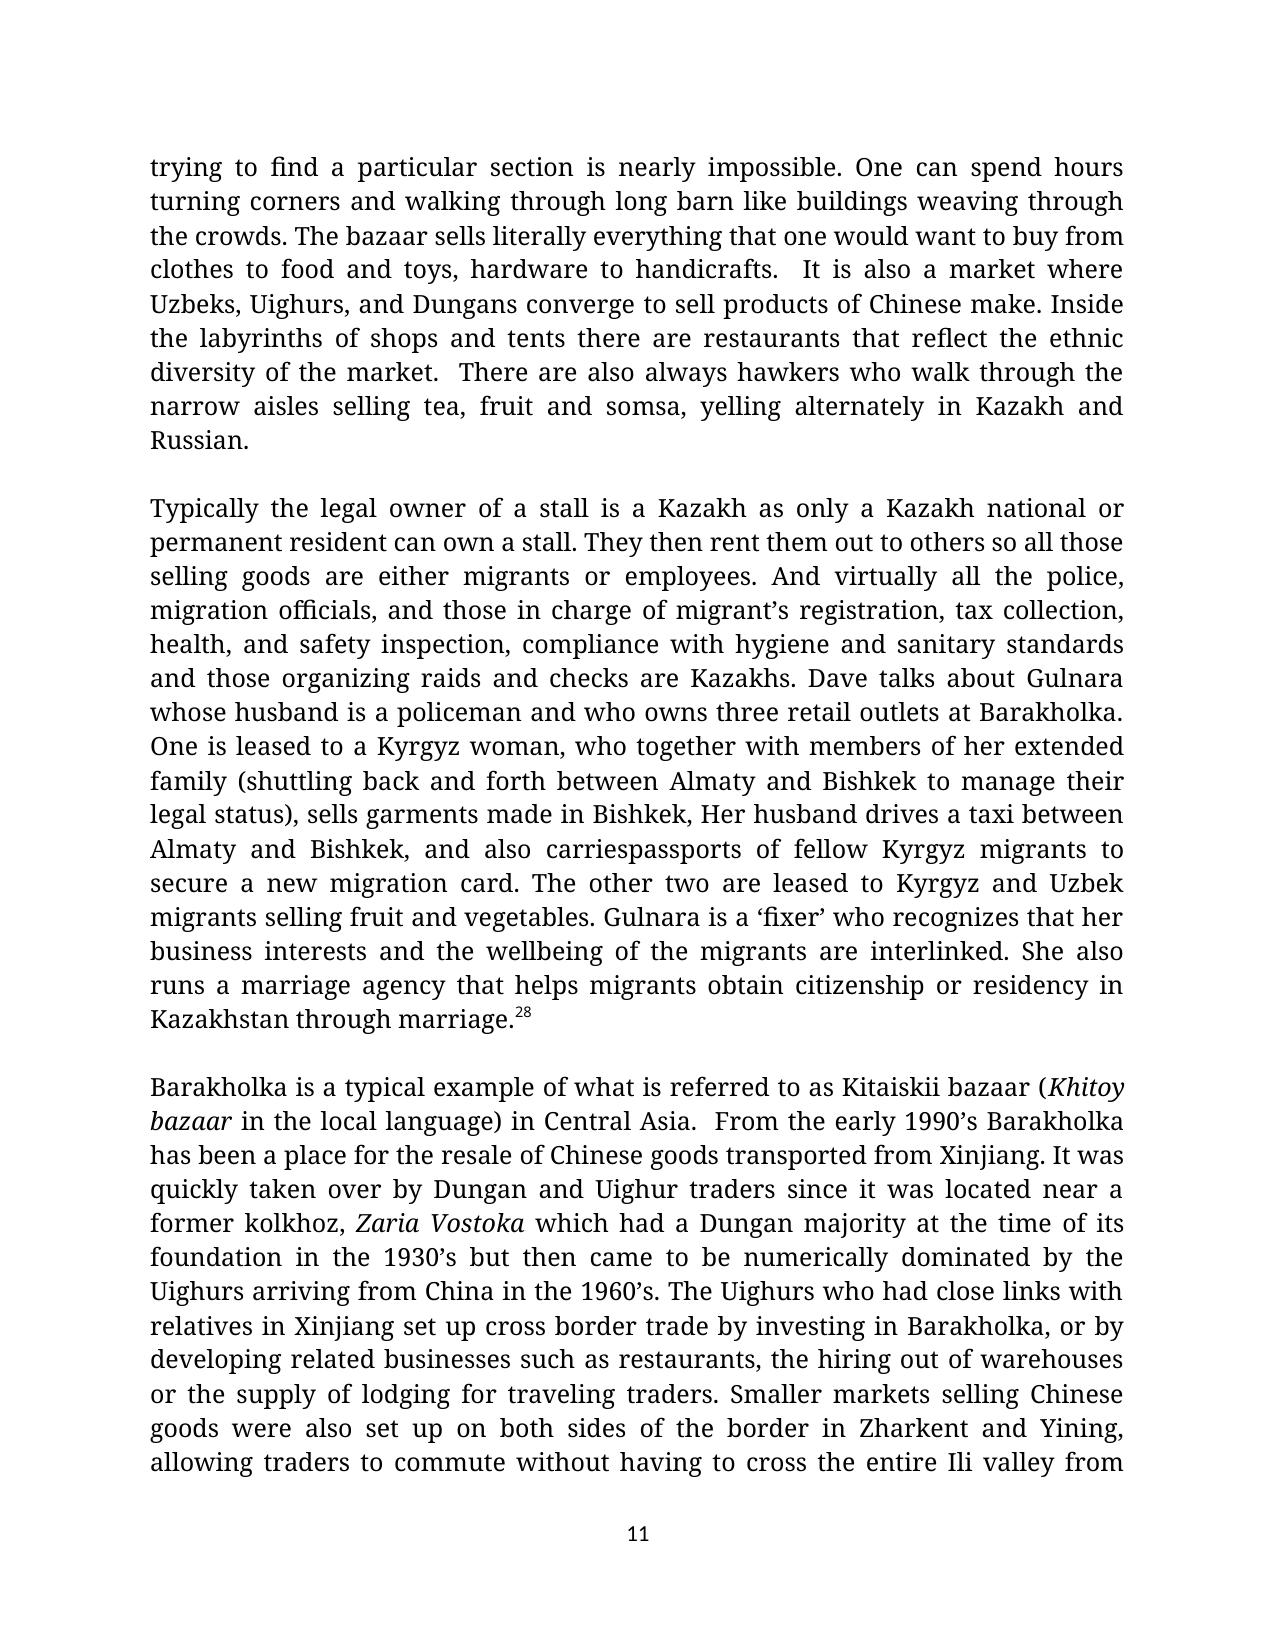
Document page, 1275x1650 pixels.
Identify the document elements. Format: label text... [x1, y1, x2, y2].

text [150, 1070, 1125, 1478]
text Typically the legal owner of a stall is a Kazakh as only a Kazakh national or permanent resident can own a stall. They then rent them out to others so all those selling goods are either migrants or employees. And virtually all the police, migration officials, and those in charge of migrant’s registration, tax collection, health, and safety inspection, compliance with hygiene and sanitary standards and those organizing raids and checks are Kazakhs. Dave talks about Gulnara whose husband is a policeman and who owns three retail outlets at Barakholka. One is leased to a Kyrgyz woman, who together with members of her extended family (shuttling back and forth between Almaty and Bishkek to manage their legal status), sells garments made in Bishkek, Her husband drives a taxi between Almaty and Bishkek, and also carriespassports of fellow Kyrgyz migrants to secure a new migration card. The other two are leased to Kyrgyz and Uzbek migrants selling fruit and vegetables. Gulnara is a ‘fixer’ who recognizes that her business interests and the wellbeing of the migrants are interlinked. She also runs a marriage agency that helps migrants obtain citizenship or residency in Kazakhstan through marriage. [150, 491, 1125, 1036]
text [150, 150, 1125, 457]
